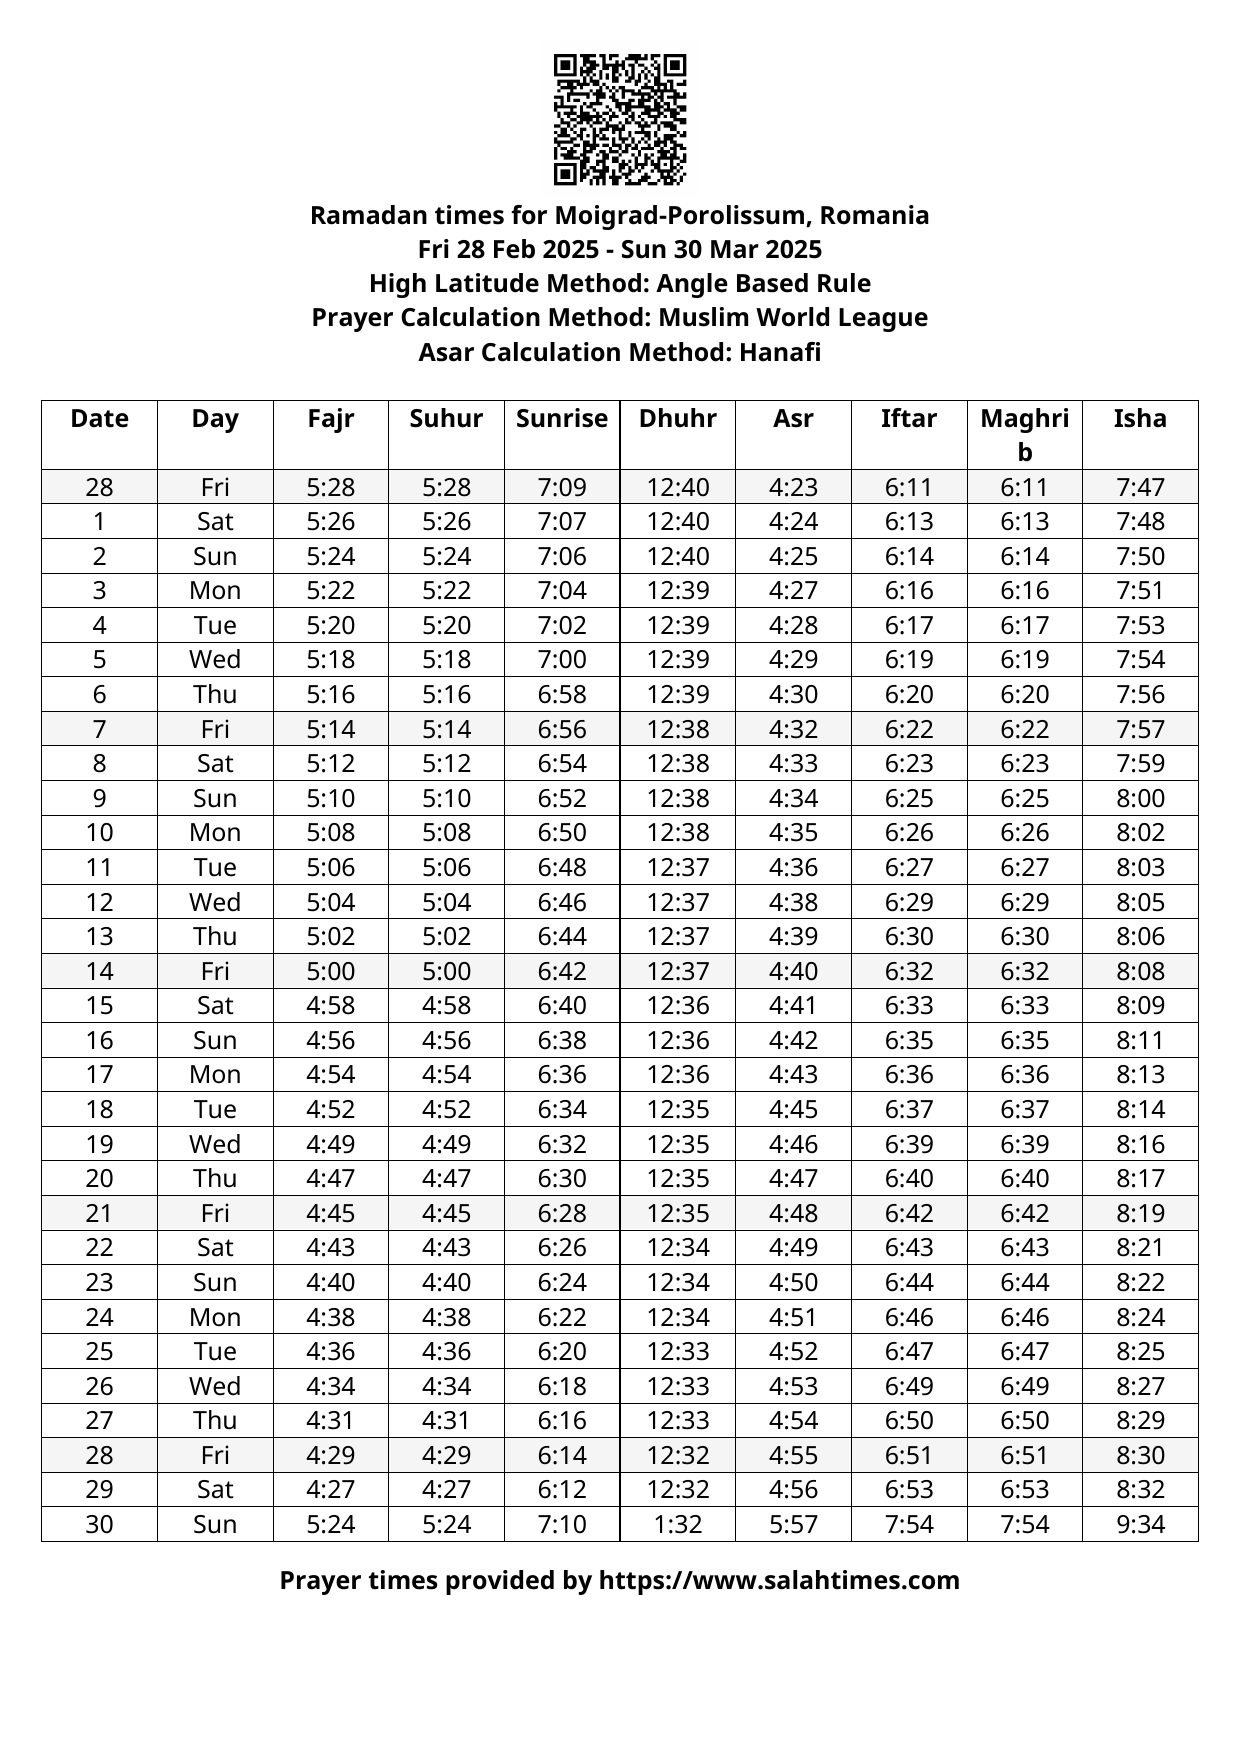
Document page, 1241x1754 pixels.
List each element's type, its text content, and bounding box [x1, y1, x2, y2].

table_cell 6:23 [852, 746, 967, 780]
table_cell 6:34 [505, 1092, 619, 1126]
table_cell 6:40 [852, 1161, 967, 1195]
table_cell 7:10 [505, 1507, 619, 1541]
table_cell 6:49 [852, 1369, 967, 1402]
table_header Iftar [852, 401, 967, 469]
table_cell 6:56 [505, 712, 619, 745]
table_cell 17 [42, 1058, 157, 1091]
table_cell 25 [42, 1334, 157, 1368]
table_cell 6:30 [968, 919, 1082, 953]
table_cell Sun [158, 1023, 273, 1057]
table_cell 6:43 [852, 1231, 967, 1264]
table_cell 6:18 [505, 1369, 619, 1402]
table_cell 6:32 [968, 954, 1082, 987]
table_cell 4:43 [389, 1231, 504, 1264]
table_cell 1 [42, 504, 157, 538]
table_cell 6:16 [968, 574, 1082, 607]
table_cell 6:14 [852, 539, 967, 572]
text Fri 28 Feb 2025 - Sun 30 Mar 2025 [42, 232, 1198, 266]
table_cell 12:40 [621, 504, 735, 538]
table_cell 6:20 [505, 1334, 619, 1368]
table_cell 6:50 [505, 816, 619, 849]
table_cell 8:17 [1083, 1161, 1198, 1195]
table_cell 7:56 [1083, 677, 1198, 711]
table_cell 6:26 [968, 816, 1082, 849]
table_cell 6:27 [852, 850, 967, 884]
table_cell 4:49 [736, 1231, 851, 1264]
table_cell 6:23 [968, 746, 1082, 780]
table_cell 7 [42, 712, 157, 745]
table_cell 8:25 [1083, 1334, 1198, 1368]
table_cell Fri [158, 1196, 273, 1229]
table_cell 5:28 [274, 470, 388, 503]
table_cell 6:54 [505, 746, 619, 780]
table_cell 6:17 [968, 608, 1082, 642]
table_header Sunrise [505, 401, 619, 469]
table_cell 4:36 [274, 1334, 388, 1368]
table_cell 6:38 [505, 1023, 619, 1057]
table_cell 4:27 [389, 1473, 504, 1506]
table_cell 4:47 [389, 1161, 504, 1195]
table_cell 12:35 [621, 1092, 735, 1126]
table_cell 12:38 [621, 712, 735, 745]
table_cell 8:22 [1083, 1265, 1198, 1299]
table_cell 12:37 [621, 954, 735, 987]
table_cell 6:16 [852, 574, 967, 607]
table_cell 12:36 [621, 1058, 735, 1091]
table_cell 22 [42, 1231, 157, 1264]
table_cell 8:30 [1083, 1438, 1198, 1472]
table_cell 12:33 [621, 1404, 735, 1437]
table_cell 12:37 [621, 885, 735, 918]
table_cell 4:50 [736, 1265, 851, 1299]
table_cell 4:52 [389, 1092, 504, 1126]
table_cell 12:32 [621, 1438, 735, 1472]
table_cell 6:22 [505, 1300, 619, 1333]
table_header Maghrib [968, 401, 1082, 469]
table_cell 8 [42, 746, 157, 780]
table_cell 4:45 [274, 1196, 388, 1229]
table_cell 4:46 [736, 1127, 851, 1160]
table_cell 8:13 [1083, 1058, 1198, 1091]
table_header Dhuhr [621, 401, 735, 469]
table_cell 12:35 [621, 1127, 735, 1160]
table_cell Tue [158, 608, 273, 642]
table_cell 5:20 [274, 608, 388, 642]
table_cell 11 [42, 850, 157, 884]
table_header Isha [1083, 401, 1198, 469]
table_cell 4:52 [274, 1092, 388, 1126]
table_cell 12:36 [621, 1023, 735, 1057]
table_cell 6:27 [968, 850, 1082, 884]
table_cell Sat [158, 989, 273, 1022]
table_cell 7:54 [852, 1507, 967, 1541]
table_cell 4:47 [274, 1161, 388, 1195]
table_cell 6:22 [968, 712, 1082, 745]
table_cell 4:52 [736, 1334, 851, 1368]
table_cell 5:14 [389, 712, 504, 745]
table_cell 6:26 [505, 1231, 619, 1264]
table_cell 5:16 [274, 677, 388, 711]
table_cell 6:46 [505, 885, 619, 918]
table_cell 7:48 [1083, 504, 1198, 538]
table_cell 5:04 [274, 885, 388, 918]
table_cell 5:16 [389, 677, 504, 711]
table_cell 8:05 [1083, 885, 1198, 918]
table_cell 6:26 [852, 816, 967, 849]
table_cell 4:23 [736, 470, 851, 503]
table_cell 4:34 [736, 781, 851, 814]
table_header Suhur [389, 401, 504, 469]
table_cell Sat [158, 1231, 273, 1264]
table_cell Wed [158, 885, 273, 918]
table_cell 27 [42, 1404, 157, 1437]
table_cell 12:37 [621, 919, 735, 953]
table_cell Mon [158, 574, 273, 607]
table_cell 7:07 [505, 504, 619, 538]
table_cell 8:29 [1083, 1404, 1198, 1437]
table_cell 4:28 [736, 608, 851, 642]
table_cell 6:11 [968, 470, 1082, 503]
table_header Date [42, 401, 157, 469]
table_cell 6:51 [968, 1438, 1082, 1472]
table_cell 5:26 [274, 504, 388, 538]
table_cell Mon [158, 1058, 273, 1091]
table_header Fajr [274, 401, 388, 469]
table_cell 6:24 [505, 1265, 619, 1299]
table_cell 12:40 [621, 539, 735, 572]
table_cell 28 [42, 1438, 157, 1472]
table_cell 4:40 [274, 1265, 388, 1299]
table_cell 6:22 [852, 712, 967, 745]
table_cell 4:43 [274, 1231, 388, 1264]
table_cell 5:02 [389, 919, 504, 953]
text Prayer times provided by https://www.salahtimes.com [42, 1563, 1198, 1597]
table_cell 26 [42, 1369, 157, 1402]
table_cell 4:40 [736, 954, 851, 987]
table_cell Thu [158, 1161, 273, 1195]
table_cell 8:14 [1083, 1092, 1198, 1126]
table_cell 12:33 [621, 1369, 735, 1402]
table_header Day [158, 401, 273, 469]
table_cell 19 [42, 1127, 157, 1160]
table_cell 4:34 [274, 1369, 388, 1402]
table_cell 8:27 [1083, 1369, 1198, 1402]
table_cell Sun [158, 539, 273, 572]
table_cell 12:34 [621, 1265, 735, 1299]
table_cell 5:22 [274, 574, 388, 607]
table_cell 5:00 [389, 954, 504, 987]
table_cell Thu [158, 677, 273, 711]
table_cell Sat [158, 504, 273, 538]
table_cell 4:41 [736, 989, 851, 1022]
table_cell 5:22 [389, 574, 504, 607]
table_cell 6:32 [852, 954, 967, 987]
table_cell 6:29 [968, 885, 1082, 918]
table_cell 5:24 [274, 539, 388, 572]
table_cell 4:40 [389, 1265, 504, 1299]
table_cell 6:46 [968, 1300, 1082, 1333]
table_cell 4:43 [736, 1058, 851, 1091]
table_cell Fri [158, 1438, 273, 1472]
table_cell 6:42 [852, 1196, 967, 1229]
table_cell 6:16 [505, 1404, 619, 1437]
table_cell 4:24 [736, 504, 851, 538]
table_cell 6:39 [852, 1127, 967, 1160]
table_cell 4:32 [736, 712, 851, 745]
table_cell 6:37 [968, 1092, 1082, 1126]
table_cell 8:24 [1083, 1300, 1198, 1333]
table_cell 6:47 [968, 1334, 1082, 1368]
table_cell 4:29 [389, 1438, 504, 1472]
table_cell 7:54 [968, 1507, 1082, 1541]
table_cell 4:29 [736, 643, 851, 676]
table_cell 8:16 [1083, 1127, 1198, 1160]
table_cell 5:14 [274, 712, 388, 745]
table_cell 16 [42, 1023, 157, 1057]
table_cell 4:54 [274, 1058, 388, 1091]
table_cell 5:24 [389, 539, 504, 572]
table_cell Tue [158, 1334, 273, 1368]
table_cell 4:25 [736, 539, 851, 572]
table_cell 4:56 [389, 1023, 504, 1057]
table_cell 12:38 [621, 816, 735, 849]
table_cell 4:54 [389, 1058, 504, 1091]
table_cell 4:55 [736, 1438, 851, 1472]
table_cell 6:52 [505, 781, 619, 814]
table_cell 6:43 [968, 1231, 1082, 1264]
table_cell 6:14 [505, 1438, 619, 1472]
table_cell 8:02 [1083, 816, 1198, 849]
table_cell 6:36 [968, 1058, 1082, 1091]
table_cell Sun [158, 1265, 273, 1299]
table_cell 5:20 [389, 608, 504, 642]
table_cell 4:58 [274, 989, 388, 1022]
table_cell 6 [42, 677, 157, 711]
table_cell 5:00 [274, 954, 388, 987]
table_cell 6:33 [968, 989, 1082, 1022]
table_cell 6:44 [505, 919, 619, 953]
table_cell 4:45 [389, 1196, 504, 1229]
table_cell 4:56 [274, 1023, 388, 1057]
table_cell 12:40 [621, 470, 735, 503]
table_cell 8:21 [1083, 1231, 1198, 1264]
table_cell 20 [42, 1161, 157, 1195]
table_cell 5:10 [389, 781, 504, 814]
table_cell 6:46 [852, 1300, 967, 1333]
table_cell Fri [158, 470, 273, 503]
table_cell 7:09 [505, 470, 619, 503]
table_cell 6:35 [852, 1023, 967, 1057]
table_cell 4:47 [736, 1161, 851, 1195]
text Prayer Calculation Method: Muslim World League [42, 300, 1198, 334]
table_cell 1:32 [621, 1507, 735, 1541]
table_cell Mon [158, 816, 273, 849]
table_cell 6:13 [968, 504, 1082, 538]
table_cell 8:06 [1083, 919, 1198, 953]
table_cell 6:17 [852, 608, 967, 642]
table_cell 4:49 [274, 1127, 388, 1160]
table_cell 15 [42, 989, 157, 1022]
table_cell 8:00 [1083, 781, 1198, 814]
text Asar Calculation Method: Hanafi [42, 334, 1198, 368]
table_cell 6:44 [852, 1265, 967, 1299]
table_cell 6:36 [505, 1058, 619, 1091]
table_cell 14 [42, 954, 157, 987]
table_cell 12:39 [621, 574, 735, 607]
table_cell 8:32 [1083, 1473, 1198, 1506]
table_cell 12:34 [621, 1300, 735, 1333]
table_cell 12:39 [621, 643, 735, 676]
table_cell 21 [42, 1196, 157, 1229]
table_cell 8:19 [1083, 1196, 1198, 1229]
table_cell 5:12 [274, 746, 388, 780]
table_cell 6:33 [852, 989, 967, 1022]
table_cell 6:40 [505, 989, 619, 1022]
table_cell Wed [158, 643, 273, 676]
table_cell Sat [158, 746, 273, 780]
table_cell 7:06 [505, 539, 619, 572]
table_cell 12:36 [621, 989, 735, 1022]
table_cell 6:49 [968, 1369, 1082, 1402]
table_cell 6:51 [852, 1438, 967, 1472]
table_cell 12:32 [621, 1473, 735, 1506]
table_cell 9 [42, 781, 157, 814]
table_cell 7:47 [1083, 470, 1198, 503]
table_cell Mon [158, 1300, 273, 1333]
table_cell 7:57 [1083, 712, 1198, 745]
table_cell 6:30 [505, 1161, 619, 1195]
table_cell 12:39 [621, 677, 735, 711]
table_cell 29 [42, 1473, 157, 1506]
table_cell Tue [158, 850, 273, 884]
table_cell 4:45 [736, 1092, 851, 1126]
table_cell 5 [42, 643, 157, 676]
table_cell 6:50 [968, 1404, 1082, 1437]
table_cell 4:27 [274, 1473, 388, 1506]
table_cell 12:34 [621, 1231, 735, 1264]
table_cell 28 [42, 470, 157, 503]
text Ramadan times for Moigrad-Porolissum, Romania [42, 198, 1198, 232]
table_cell 12:33 [621, 1334, 735, 1368]
table_cell 4:27 [736, 574, 851, 607]
table_cell 6:20 [968, 677, 1082, 711]
table_cell 6:30 [852, 919, 967, 953]
picture [542, 41, 699, 198]
table_cell 7:51 [1083, 574, 1198, 607]
table_cell 4:35 [736, 816, 851, 849]
table_cell 6:32 [505, 1127, 619, 1160]
table_cell 5:18 [274, 643, 388, 676]
table_cell 6:58 [505, 677, 619, 711]
table_cell 4:53 [736, 1369, 851, 1402]
table_cell 4:31 [389, 1404, 504, 1437]
table_cell 4:31 [274, 1404, 388, 1437]
table_cell Wed [158, 1127, 273, 1160]
table_cell 3 [42, 574, 157, 607]
table_cell 6:44 [968, 1265, 1082, 1299]
table_cell 4:36 [389, 1334, 504, 1368]
table_cell 6:39 [968, 1127, 1082, 1160]
table_cell 4:42 [736, 1023, 851, 1057]
table_cell 12:38 [621, 781, 735, 814]
table_cell 4:30 [736, 677, 851, 711]
table_cell 12 [42, 885, 157, 918]
table_cell 9:34 [1083, 1507, 1198, 1541]
table_cell 6:28 [505, 1196, 619, 1229]
table_cell Tue [158, 1092, 273, 1126]
table_cell 12:37 [621, 850, 735, 884]
table_cell 5:04 [389, 885, 504, 918]
table_cell 4:51 [736, 1300, 851, 1333]
table_cell 30 [42, 1507, 157, 1541]
table_cell 4:56 [736, 1473, 851, 1506]
table_cell 6:29 [852, 885, 967, 918]
table_cell 5:06 [274, 850, 388, 884]
table_cell 4:29 [274, 1438, 388, 1472]
table_cell 4:34 [389, 1369, 504, 1402]
table_cell Sun [158, 1507, 273, 1541]
table_cell 6:42 [968, 1196, 1082, 1229]
table_cell 8:11 [1083, 1023, 1198, 1057]
table_cell 4:49 [389, 1127, 504, 1160]
table_cell 4:54 [736, 1404, 851, 1437]
table_cell 6:20 [852, 677, 967, 711]
table_cell 5:02 [274, 919, 388, 953]
table_cell 4:58 [389, 989, 504, 1022]
table_cell 7:00 [505, 643, 619, 676]
table_cell 6:11 [852, 470, 967, 503]
table_cell 5:18 [389, 643, 504, 676]
table_cell Thu [158, 1404, 273, 1437]
table_cell 6:47 [852, 1334, 967, 1368]
table_cell 6:13 [852, 504, 967, 538]
table_cell 7:50 [1083, 539, 1198, 572]
table_cell 6:50 [852, 1404, 967, 1437]
table_cell 4:38 [736, 885, 851, 918]
table_cell 6:48 [505, 850, 619, 884]
table_cell Fri [158, 712, 273, 745]
table_cell 12:38 [621, 746, 735, 780]
table_cell 7:59 [1083, 746, 1198, 780]
table_cell Sat [158, 1473, 273, 1506]
table_cell 5:57 [736, 1507, 851, 1541]
table_cell Fri [158, 954, 273, 987]
table_cell 8:03 [1083, 850, 1198, 884]
table_cell 24 [42, 1300, 157, 1333]
table_cell 13 [42, 919, 157, 953]
table_cell Thu [158, 919, 273, 953]
table_cell 6:53 [852, 1473, 967, 1506]
table_cell 12:35 [621, 1196, 735, 1229]
table_cell 6:36 [852, 1058, 967, 1091]
table_cell 4:39 [736, 919, 851, 953]
table_cell 18 [42, 1092, 157, 1126]
table_cell 5:26 [389, 504, 504, 538]
table_cell 6:53 [968, 1473, 1082, 1506]
table_cell 5:12 [389, 746, 504, 780]
table_cell 10 [42, 816, 157, 849]
table_cell 5:24 [389, 1507, 504, 1541]
table_cell 6:42 [505, 954, 619, 987]
table_cell 5:10 [274, 781, 388, 814]
table_cell 6:35 [968, 1023, 1082, 1057]
table_cell 5:06 [389, 850, 504, 884]
table_header Asr [736, 401, 851, 469]
table_cell 4:38 [274, 1300, 388, 1333]
table_cell 6:37 [852, 1092, 967, 1126]
table_cell 8:09 [1083, 989, 1198, 1022]
table_cell 8:08 [1083, 954, 1198, 987]
table_cell 7:53 [1083, 608, 1198, 642]
table_cell 6:25 [968, 781, 1082, 814]
table_cell 4:48 [736, 1196, 851, 1229]
table_cell Wed [158, 1369, 273, 1402]
table_cell 6:19 [852, 643, 967, 676]
table_cell 5:08 [274, 816, 388, 849]
table_cell 6:12 [505, 1473, 619, 1506]
text High Latitude Method: Angle Based Rule [42, 266, 1198, 300]
table_cell 6:19 [968, 643, 1082, 676]
table_cell 5:08 [389, 816, 504, 849]
table_cell 7:54 [1083, 643, 1198, 676]
table_cell 4 [42, 608, 157, 642]
table_cell 5:24 [274, 1507, 388, 1541]
table_cell 4:33 [736, 746, 851, 780]
table_cell 4:36 [736, 850, 851, 884]
table_cell 6:14 [968, 539, 1082, 572]
table_cell 6:25 [852, 781, 967, 814]
table_cell 6:40 [968, 1161, 1082, 1195]
table_cell 23 [42, 1265, 157, 1299]
table_cell Sun [158, 781, 273, 814]
table_cell 2 [42, 539, 157, 572]
table_cell 12:39 [621, 608, 735, 642]
table_cell 7:04 [505, 574, 619, 607]
table_cell 12:35 [621, 1161, 735, 1195]
table_cell 4:38 [389, 1300, 504, 1333]
table_cell 5:28 [389, 470, 504, 503]
table_cell 7:02 [505, 608, 619, 642]
